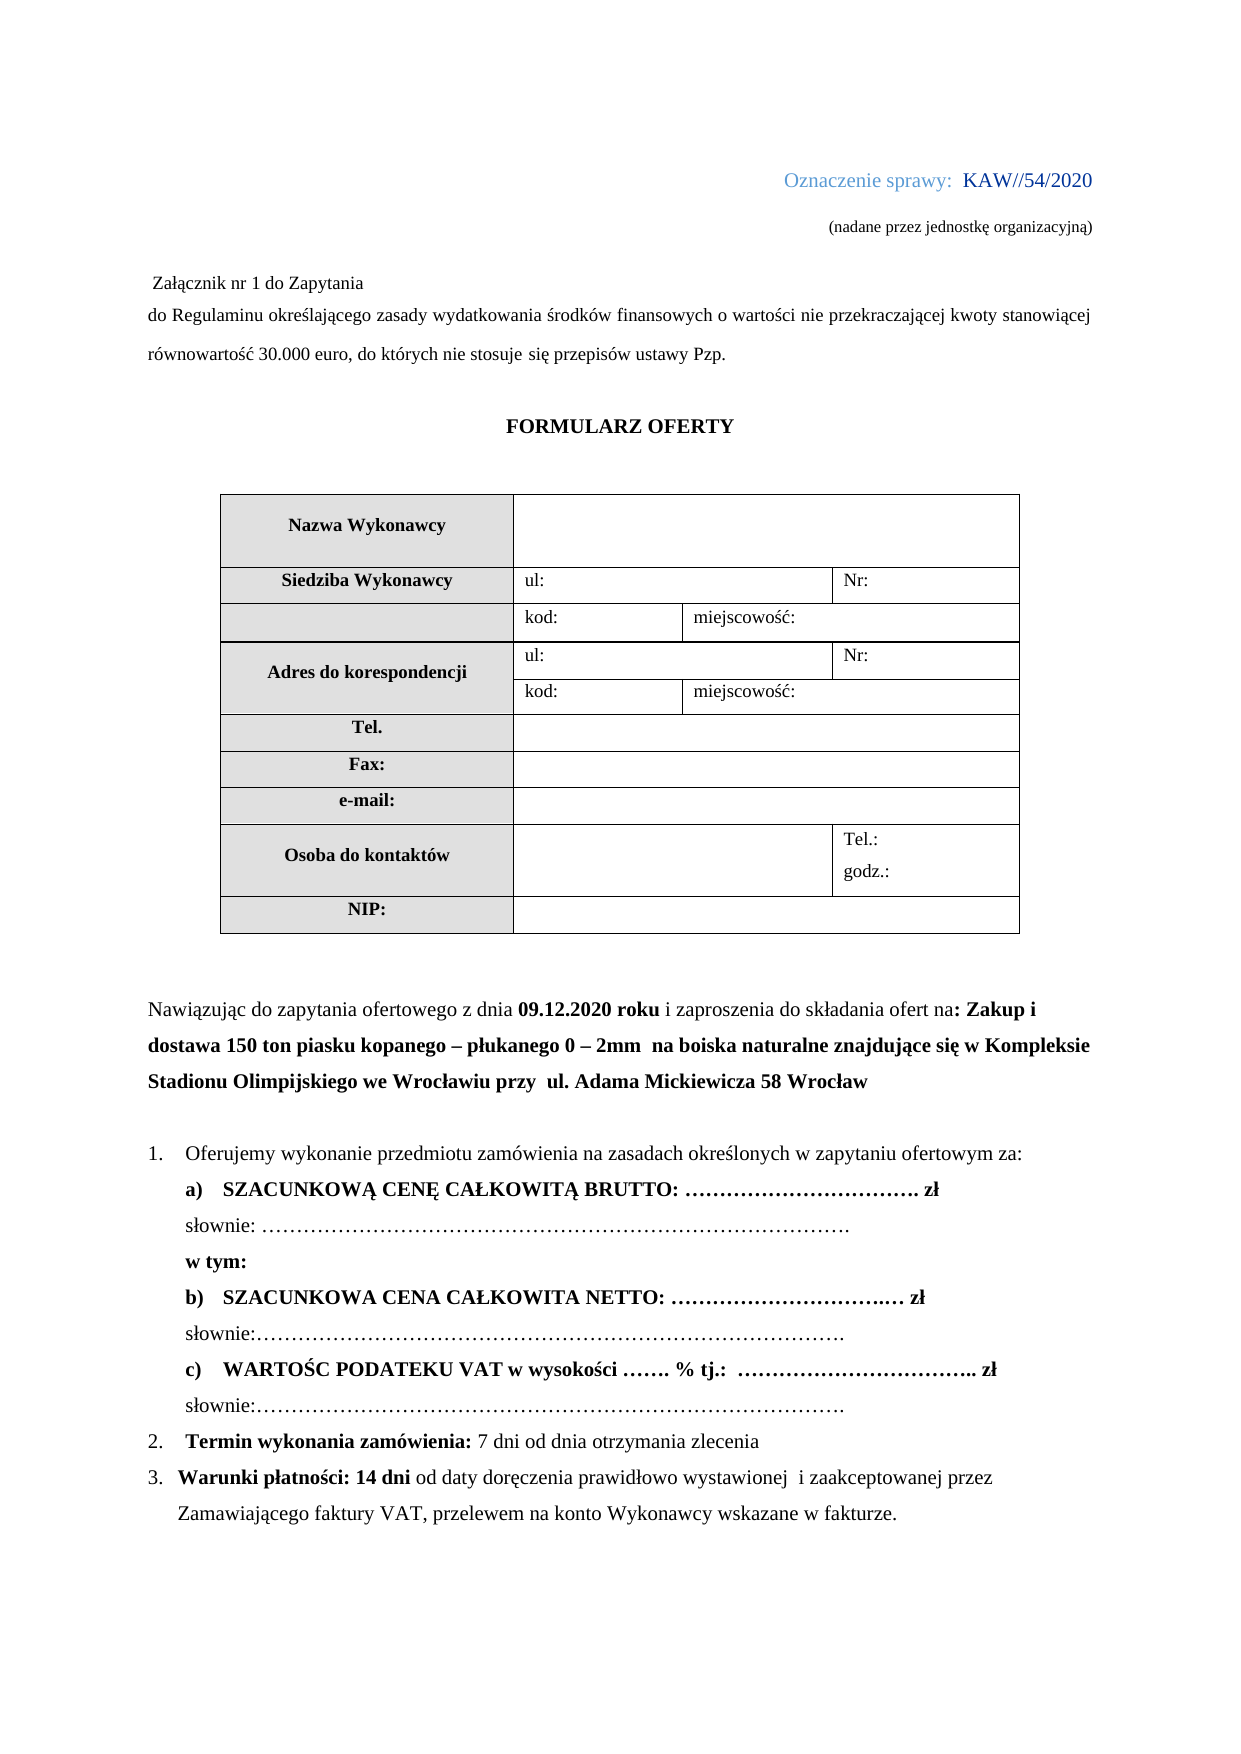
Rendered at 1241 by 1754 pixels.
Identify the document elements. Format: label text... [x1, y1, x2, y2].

list SZACUNKOWĄ CENĘ CAŁKOWITĄ BRUTTO: ……………………………. zł [185, 1177, 1093, 1201]
table_cell Tel.: godz.: [833, 825, 1019, 896]
table_cell [514, 752, 1019, 787]
text słownie:…………………………………………………………………………. [148, 1321, 1093, 1345]
table_cell Nr: [833, 643, 1019, 679]
table_cell [514, 788, 1019, 823]
table_cell e-mail: [221, 788, 513, 823]
table_cell kod: [514, 680, 682, 713]
text Załącznik nr 1 do Zapytania [148, 272, 1093, 293]
subtitle Oznaczenie sprawy: KAW//54/2020 [148, 168, 1093, 192]
text Nawiązując do zapytania ofertowego z dnia 09.12.2020 roku i zaproszenia do składania ofert na: Zakup i dostawa 150 ton piasku kopanego – płukanego 0 – 2mm na boiska naturalne znajdujące się w Kompleksie Stadionu Olimpijskiego we Wrocławiu przy ul. Adama Mickiewicza 58 Wrocław [148, 997, 1093, 1093]
table_header Nazwa Wykonawcy [221, 495, 513, 567]
list Oferujemy wykonanie przedmiotu zamówienia na zasadach określonych w zapytaniu ofertowym za: [148, 1141, 1093, 1165]
table_cell [221, 604, 513, 641]
table_cell Adres do korespondencji [221, 643, 513, 713]
list Warunki płatności: 14 dni od daty doręczenia prawidłowo wystawionej i zaakceptowanej przez Zamawiającego faktury VAT, przelewem na konto Wykonawcy wskazane w fakturze. [148, 1465, 1093, 1525]
text słownie:…………………………………………………………………………. [148, 1393, 1093, 1417]
table_cell ul: [514, 568, 832, 603]
table_cell Siedziba Wykonawcy [221, 568, 513, 603]
table_cell NIP: [221, 897, 513, 933]
table_cell [514, 897, 1019, 933]
table_cell Nr: [833, 568, 1019, 603]
table_cell ul: [514, 643, 832, 679]
table_cell [514, 715, 1019, 751]
table_cell Fax: [221, 752, 513, 787]
text w tym: [148, 1249, 1093, 1273]
text (nadane przez jednostkę organizacyjną) [148, 217, 1093, 236]
table_cell Tel. [221, 715, 513, 751]
list WARTOŚC PODATEKU VAT w wysokości ……. % tj.: …………………………….. zł [185, 1357, 1093, 1381]
table_cell [514, 825, 832, 896]
list Termin wykonania zamówienia: 7 dni od dnia otrzymania zlecenia [148, 1429, 1093, 1453]
text FORMULARZ OFERTY [148, 414, 1093, 438]
text słownie: …………………………………………………………………………. [148, 1213, 1093, 1237]
table_cell kod: [514, 604, 682, 641]
table_cell Osoba do kontaktów [221, 825, 513, 896]
table_header [514, 495, 1019, 567]
table_cell miejscowość: [683, 680, 1019, 713]
text do Regulaminu określającego zasady wydatkowania środków finansowych o wartości nie przekraczającej kwoty stanowiącej równowartość 30.000 euro, do których nie stosuje się przepisów ustawy Pzp. [148, 304, 1093, 365]
table_cell miejscowość: [683, 604, 1019, 641]
list SZACUNKOWA CENA CAŁKOWITA NETTO: ………………………….… zł [185, 1285, 1093, 1309]
